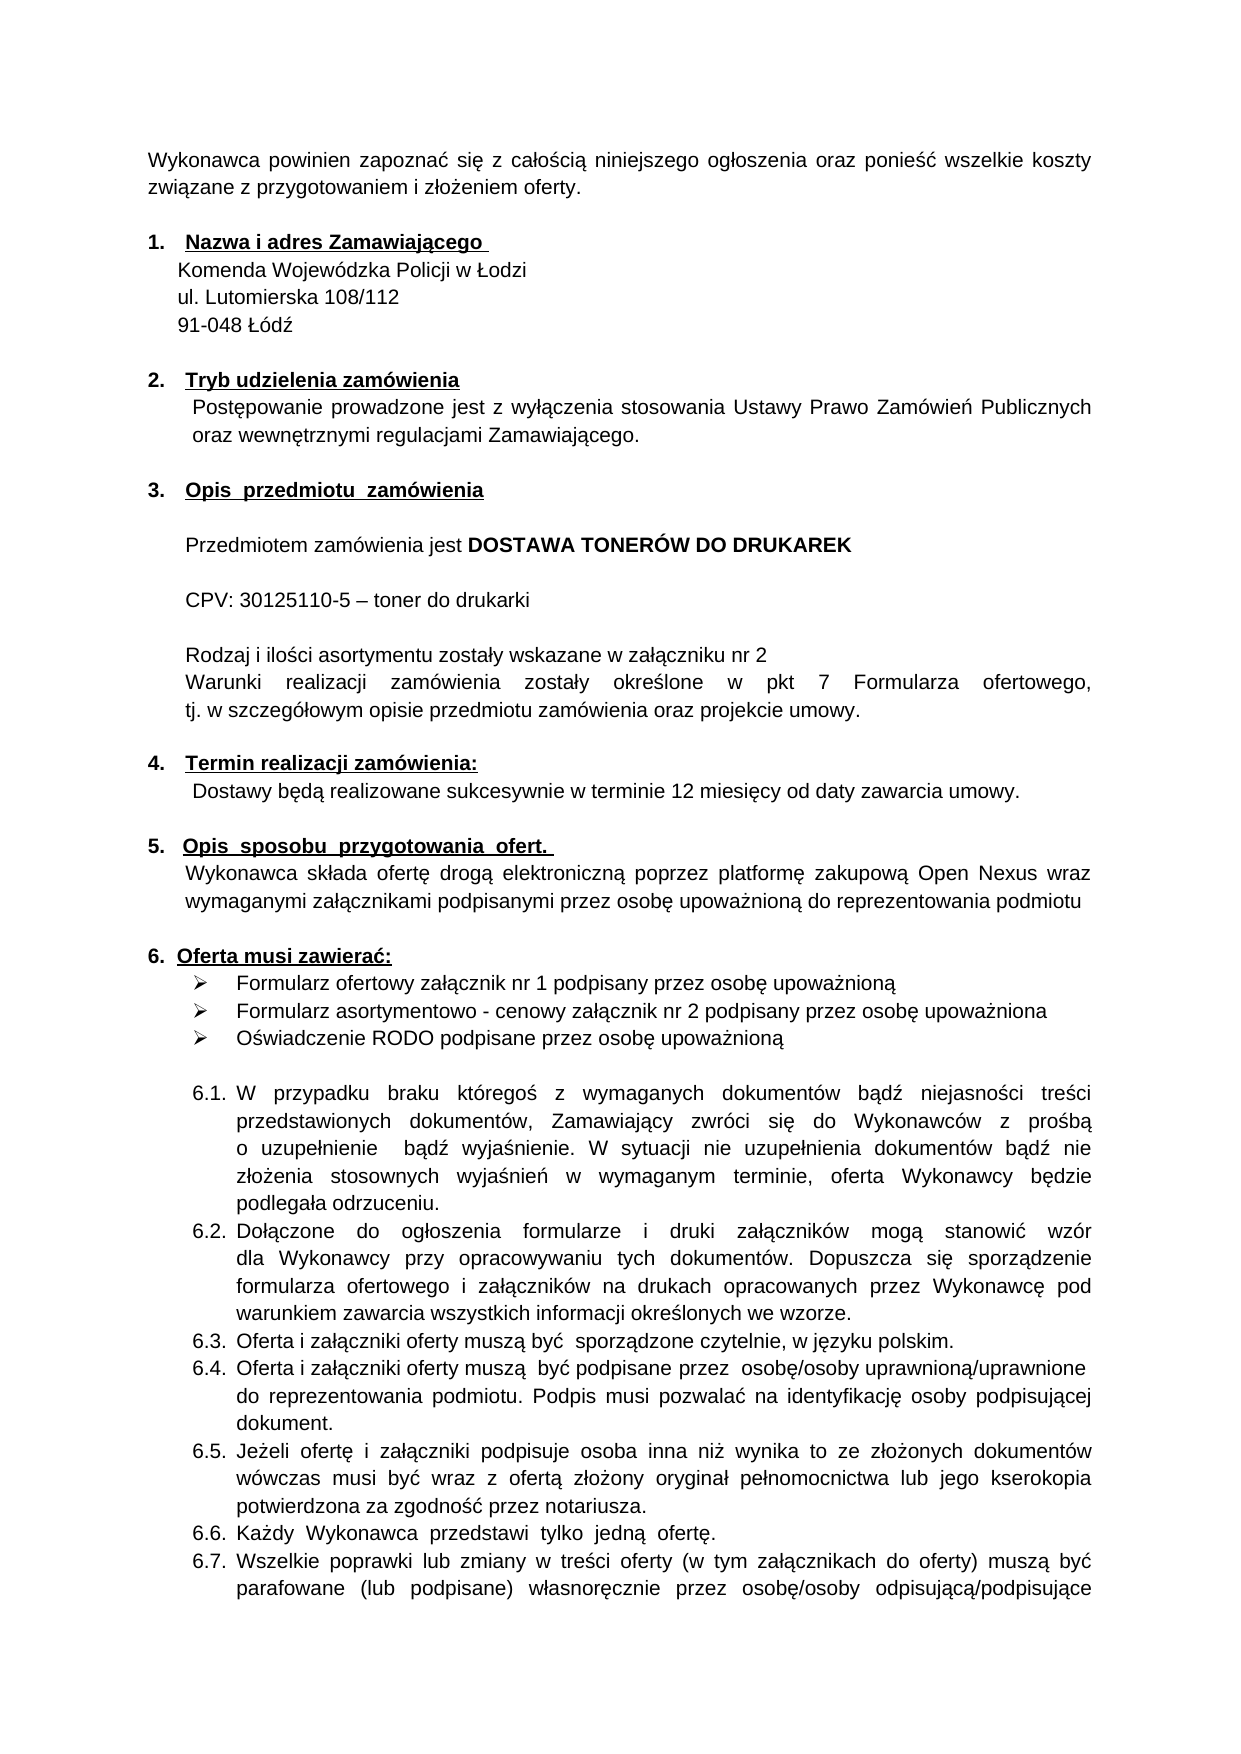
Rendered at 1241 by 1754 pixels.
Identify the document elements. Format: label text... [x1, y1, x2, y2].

text Rodzaj i ilości asortymentu zostały wskazane w załączniku nr 2 [185, 643, 1093, 667]
text Postępowanie prowadzone jest z wyłączenia stosowania Ustawy Prawo Zamówień Publicznych oraz wewnętrznymi regulacjami Zamawiającego. [192, 395, 1093, 447]
text 6.6. Każdy Wykonawca przedstawi tylko jedną ofertę. [192, 1521, 1093, 1545]
text 5. Opis sposobu przygotowania ofert. [148, 833, 1093, 857]
list Nazwa i adres Zamawiającego [148, 230, 1093, 254]
list Oświadczenie RODO podpisane przez osobę upoważnioną [192, 1026, 1093, 1050]
text Dostawy będą realizowane sukcesywnie w terminie 12 miesięcy od daty zawarcia umowy. [192, 778, 1093, 802]
text 6.1. W przypadku braku któregoś z wymaganych dokumentów bądź niejasności treści przedstawionych dokumentów, Zamawiający zwróci się do Wykonawców z prośbą o uzupełnienie bądź wyjaśnienie. W sytuacji nie uzupełnienia dokumentów bądź nie złożenia stosownych wyjaśnień w wymaganym terminie, oferta Wykonawcy będzie podlegała odrzuceniu. [192, 1081, 1093, 1215]
list 6. Oferta musi zawierać: [148, 943, 1093, 967]
list Wykonawca składa ofertę drogą elektroniczną poprzez platformę zakupową Open Nexus wraz wymaganymi załącznikami podpisanymi przez osobę upoważnioną do reprezentowania podmiotu [185, 861, 1093, 912]
text Przedmiotem zamówienia jest DOSTAWA TONERÓW DO DRUKAREK [185, 533, 1093, 557]
list 91-048 Łódź [177, 313, 1093, 337]
list ul. Lutomierska 108/112 [177, 285, 1093, 309]
list Opis przedmiotu zamówienia [148, 478, 1093, 502]
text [192, 1549, 1093, 1600]
list Formularz asortymentowo - cenowy załącznik nr 2 podpisany przez osobę upoważniona [192, 998, 1093, 1023]
list Termin realizacji zamówienia: [148, 751, 1093, 775]
list Formularz ofertowy załącznik nr 1 podpisany przez osobę upoważnioną [192, 971, 1093, 995]
text Wykonawca powinien zapoznać się z całością niniejszego ogłoszenia oraz ponieść wszelkie koszty związane z przygotowaniem i złożeniem oferty. [148, 148, 1093, 199]
list Tryb udzielenia zamówienia [148, 368, 1093, 392]
list Komenda Wojewódzka Policji w Łodzi [177, 258, 1093, 282]
text 6.5. Jeżeli ofertę i załączniki podpisuje osoba inna niż wynika to ze złożonych dokumentów wówczas musi być wraz z ofertą złożony oryginał pełnomocnictwa lub jego kserokopia potwierdzona za zgodność przez notariusza. [192, 1439, 1093, 1518]
text Warunki realizacji zamówienia zostały określone w pkt 7 Formularza ofertowego, tj. w szczegółowym opisie przedmiotu zamówienia oraz projekcie umowy. [185, 670, 1093, 722]
text 6.3. Oferta i załączniki oferty muszą być sporządzone czytelnie, w języku polskim. [192, 1329, 1093, 1353]
text 6.4. Oferta i załączniki oferty muszą być podpisane przez osobę/osoby uprawnioną/uprawnione do reprezentowania podmiotu. Podpis musi pozwalać na identyfikację osoby podpisującej dokument. [192, 1356, 1093, 1435]
text 6.2. Dołączone do ogłoszenia formularze i druki załączników mogą stanowić wzór dla Wykonawcy przy opracowywaniu tych dokumentów. Dopuszcza się sporządzenie formularza ofertowego i załączników na drukach opracowanych przez Wykonawcę pod warunkiem zawarcia wszystkich informacji określonych we wzorze. [192, 1219, 1093, 1325]
text CPV: 30125110-5 – toner do drukarki [148, 588, 1093, 612]
